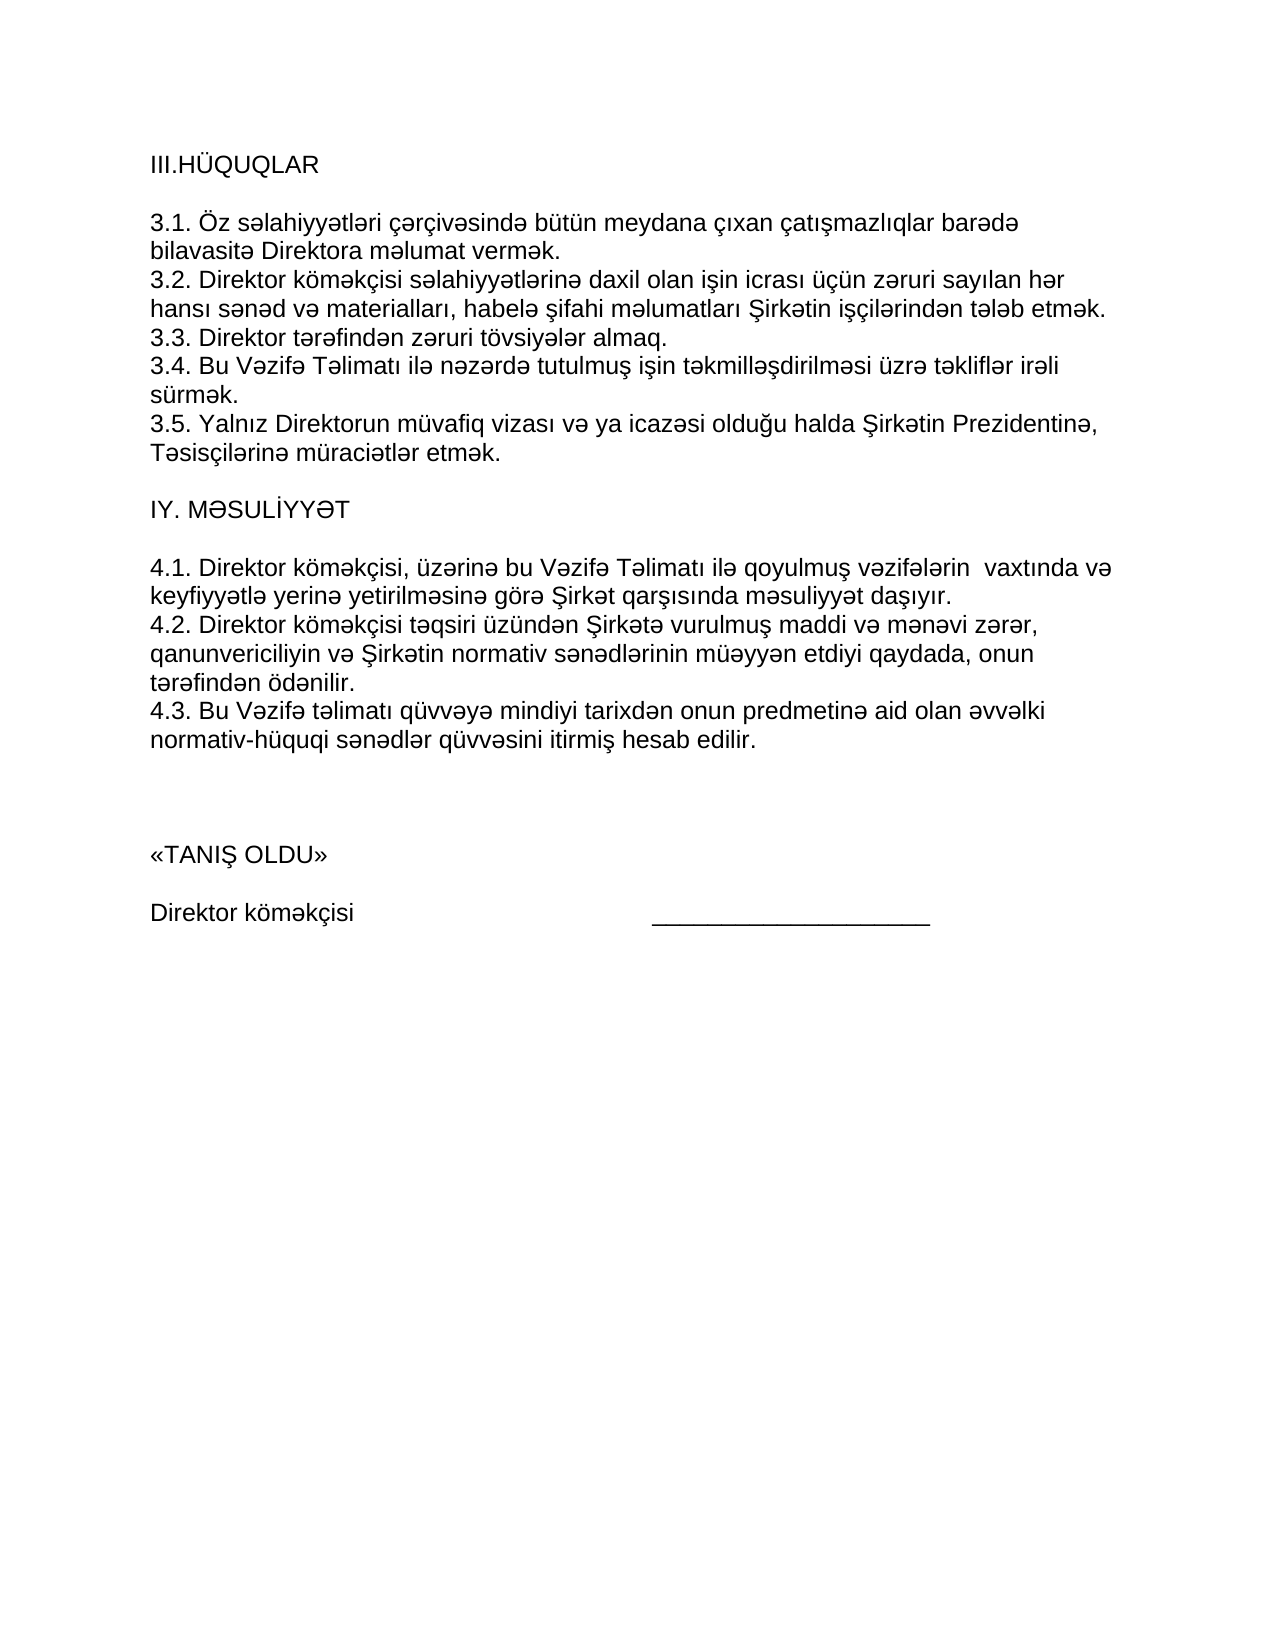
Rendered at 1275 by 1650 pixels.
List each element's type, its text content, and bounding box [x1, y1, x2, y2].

text 3.2. Direktor köməkçisi səlahiyyətlərinə daxil olan işin icrası üçün zəruri sayılan hər hansı sənəd və materialları, habelə şifahi məlumatları Şirkətin işçilərindən tələb etmək. [150, 265, 1125, 322]
text 3.1. Öz səlahiyyətləri çərçivəsində bütün meydana çıxan çatışmazlıqlar barədə bilavasitə Direktora məlumat vermək. [150, 207, 1125, 265]
text 4.1. Direktor köməkçisi, üzərinə bu Vəzifə Təlimatı ilə qoyulmuş vəzifələrin vaxtında və keyfiyyətlə yerinə yetirilməsinə görə Şirkət qarşısında məsuliyyət daşıyır. [150, 552, 1125, 610]
text III.HÜQUQLAR [150, 150, 1125, 179]
text 4.2. Direktor köməkçisi təqsiri üzündən Şirkətə vurulmuş maddi və mənəvi zərər, qanunvericiliyin və Şirkətin normativ sənədlərinin müəyyən etdiyi qaydada, onun tərəfindən ödənilir. [150, 610, 1125, 696]
text 3.5. Yalnız Direktorun müvafiq vizası və ya icazəsi olduğu halda Şirkətin Prezidentinə, Təsisçilərinə müraciətlər etmək. [150, 409, 1125, 466]
text 3.4. Bu Vəzifə Təlimatı ilə nəzərdə tutulmuş işin təkmilləşdirilməsi üzrə təkliflər irəli sürmək. [150, 351, 1125, 409]
text IY. MƏSULİYYƏT [150, 495, 1125, 524]
text 3.3. Direktor tərəfindən zəruri tövsiyələr almaq. [150, 322, 1125, 351]
text «TANIŞ OLDU» [150, 840, 1125, 869]
text Direktor köməkçisi ____________________ [150, 897, 1125, 926]
text 4.3. Bu Vəzifə təlimatı qüvvəyə mindiyi tarixdən onun predmetinə aid olan əvvəlki normativ-hüquqi sənədlər qüvvəsini itirmiş hesab edilir. [150, 696, 1125, 754]
